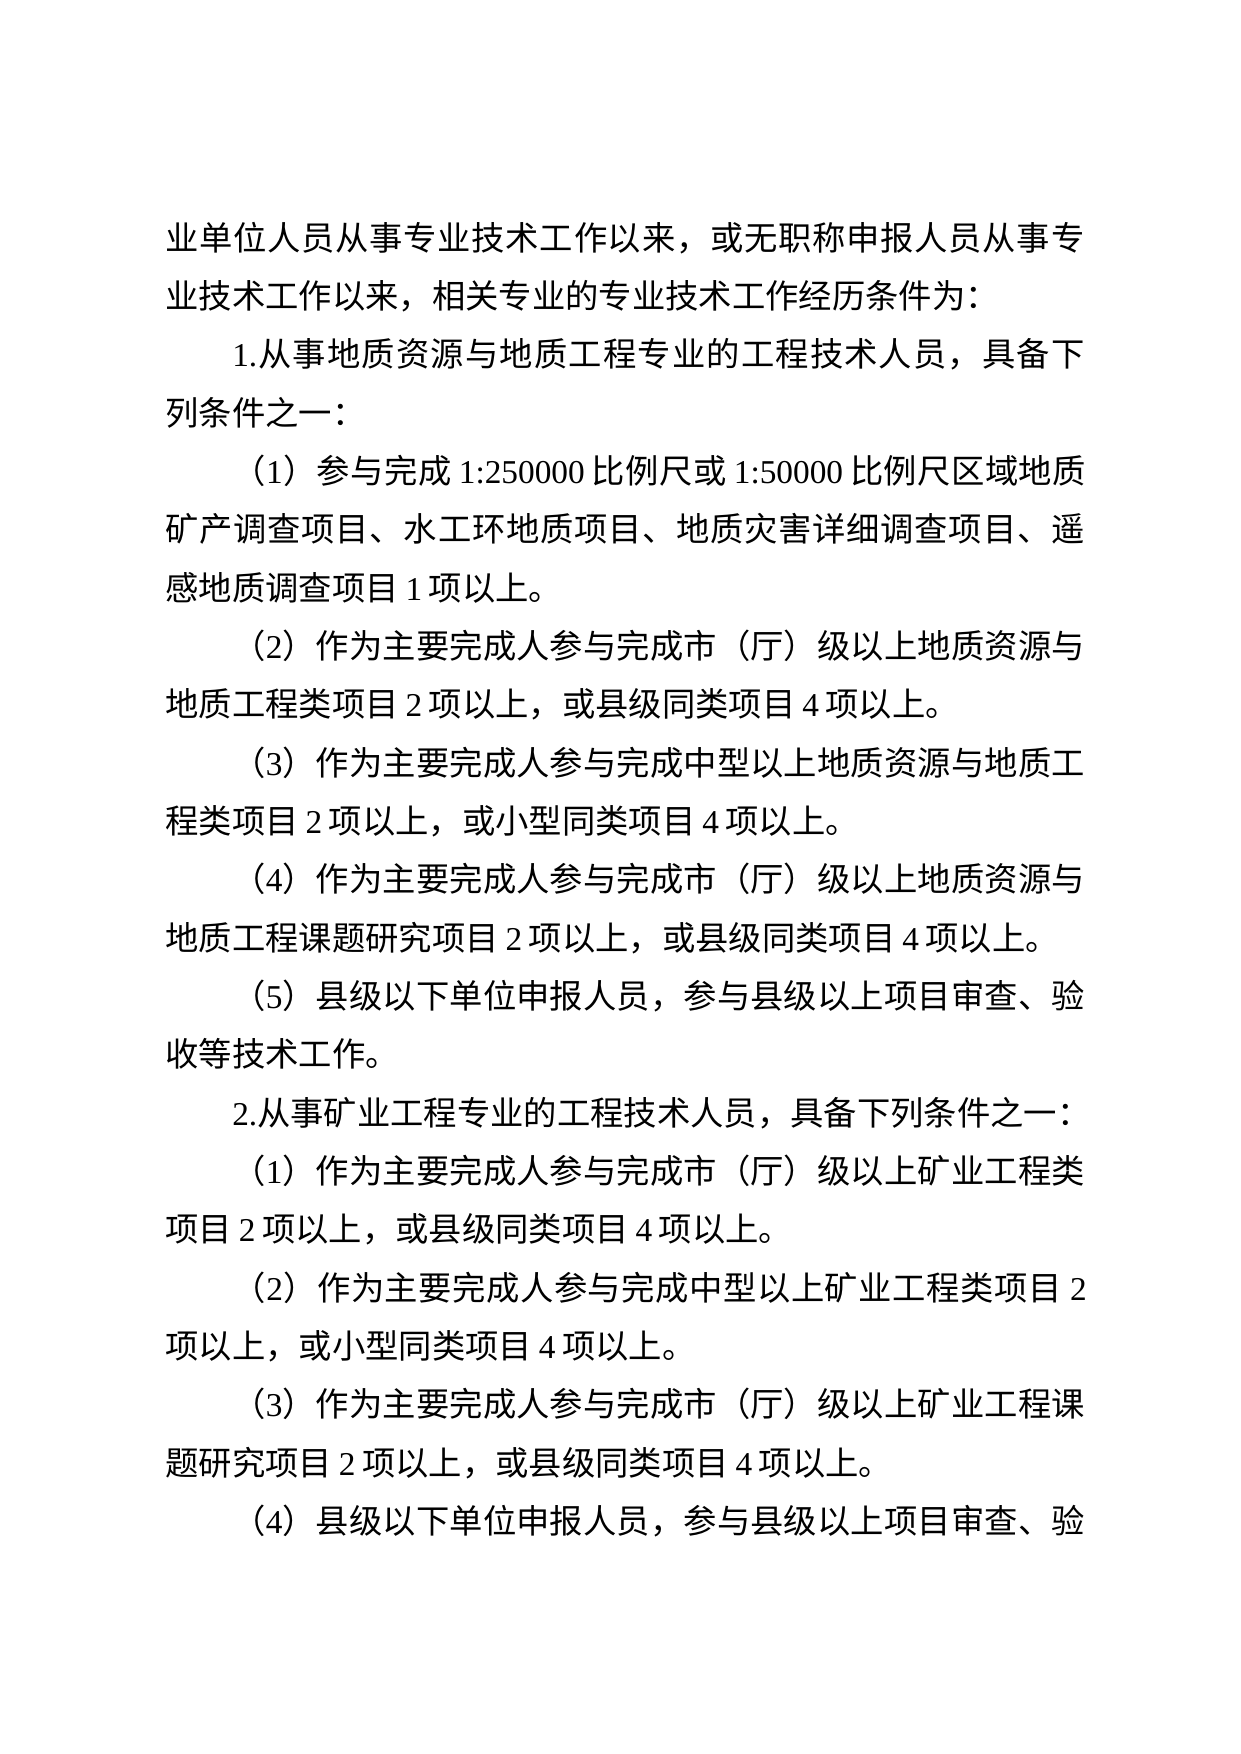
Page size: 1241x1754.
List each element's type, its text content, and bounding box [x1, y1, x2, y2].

text （2）作为主要完成人参与完成中型以上矿业工程类项目2项以上，或小型同类项目4项以上。 [165, 1253, 1087, 1370]
text （2）作为主要完成人参与完成市（厅）级以上地质资源与地质工程类项目2项以上，或县级同类项目4项以上。 [165, 612, 1087, 728]
text 2.从事矿业工程专业的工程技术人员，具备下列条件之一： [165, 1078, 1087, 1137]
text （3）作为主要完成人参与完成中型以上地质资源与地质工程类项目2项以上，或小型同类项目4项以上。 [165, 728, 1087, 845]
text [165, 203, 1087, 320]
text （4）作为主要完成人参与完成市（厅）级以上地质资源与地质工程课题研究项目2项以上，或县级同类项目4项以上。 [165, 845, 1087, 962]
text （5）县级以下单位申报人员，参与县级以上项目审查、验收等技术工作。 [165, 962, 1087, 1078]
text 1.从事地质资源与地质工程专业的工程技术人员，具备下列条件之一： [165, 320, 1087, 437]
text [165, 1487, 1087, 1545]
text （1）作为主要完成人参与完成市（厅）级以上矿业工程类项目2项以上，或县级同类项目4项以上。 [165, 1137, 1087, 1253]
text （1）参与完成1:250000比例尺或1:50000比例尺区域地质矿产调查项目、水工环地质项目、地质灾害详细调查项目、遥感地质调查项目1项以上。 [165, 437, 1087, 612]
text （3）作为主要完成人参与完成市（厅）级以上矿业工程课题研究项目2项以上，或县级同类项目4项以上。 [165, 1370, 1087, 1487]
